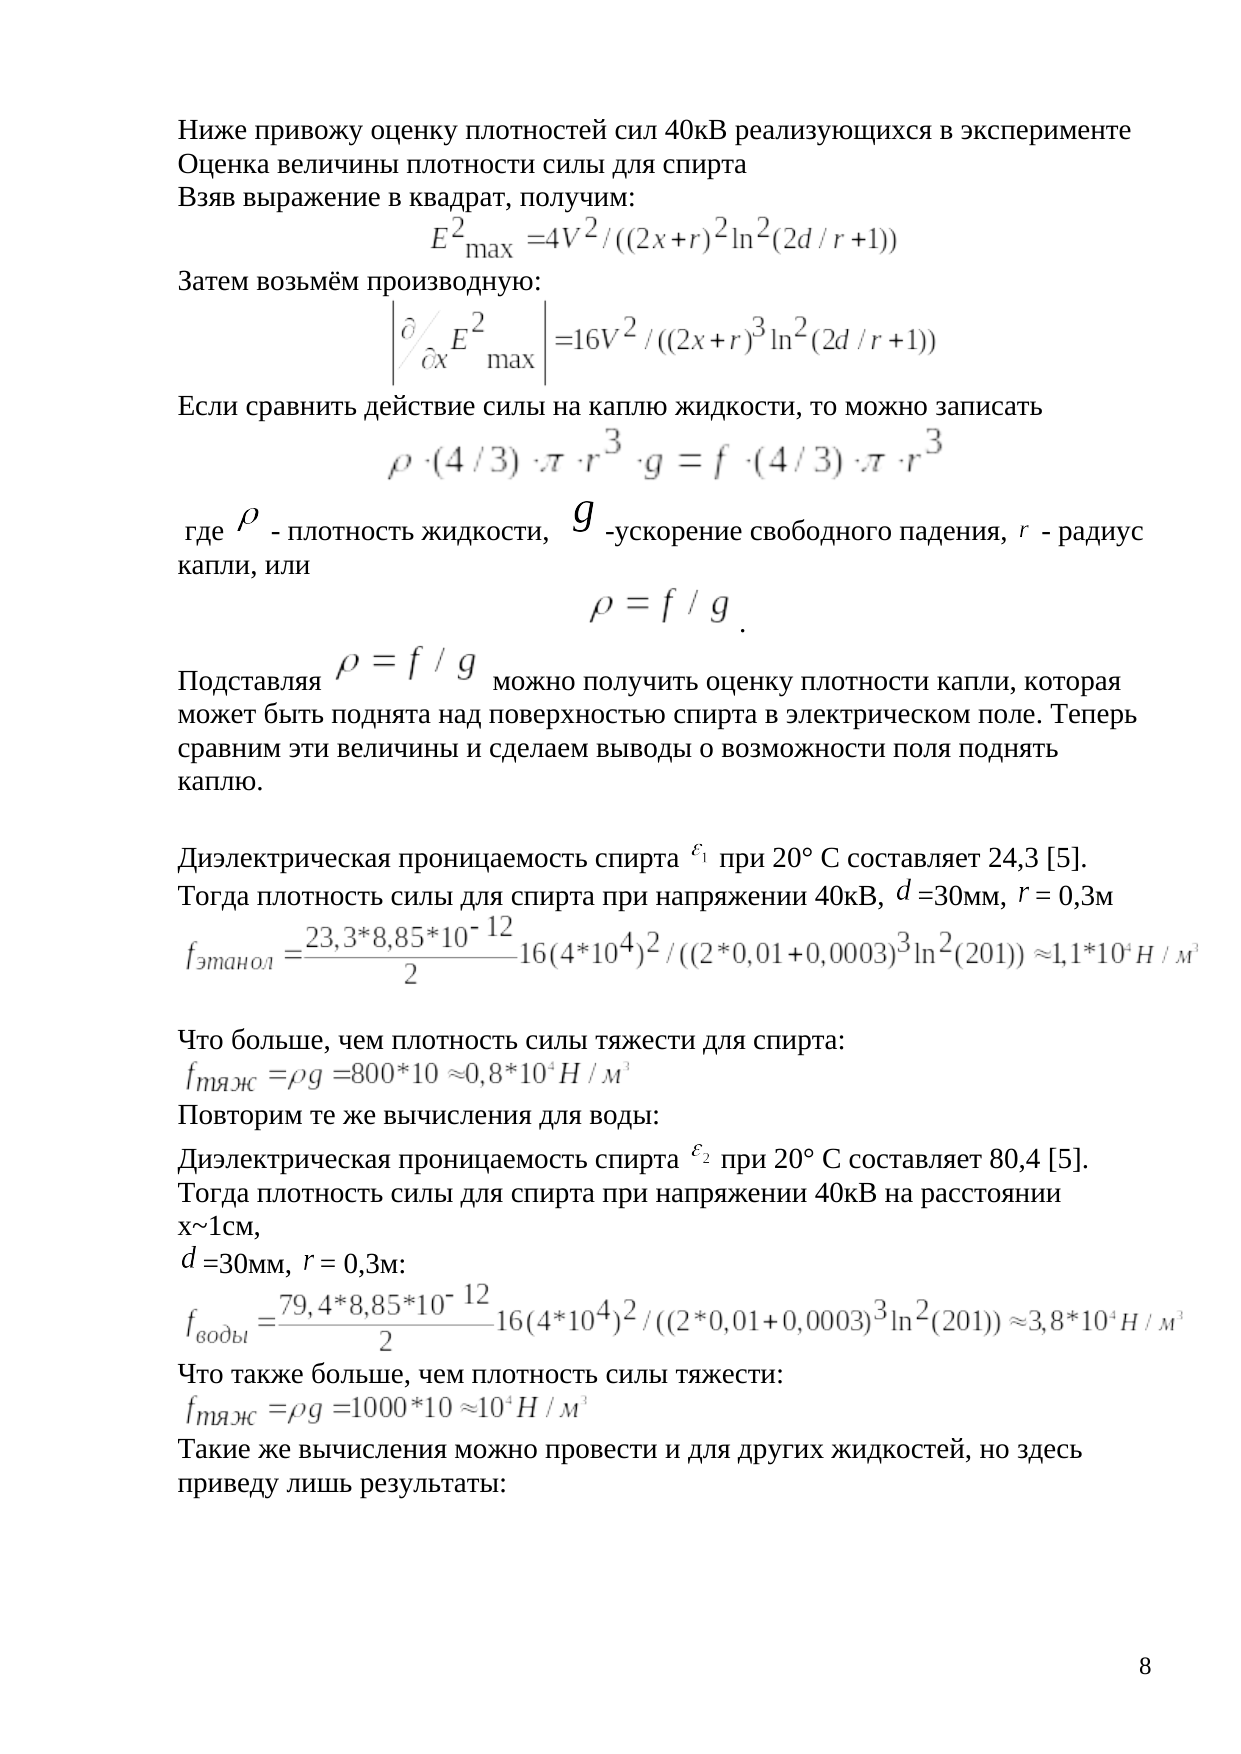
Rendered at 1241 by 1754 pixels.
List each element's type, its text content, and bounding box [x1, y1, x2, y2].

text Что больше, чем плотность силы тяжести для спирта: [177, 1022, 1152, 1055]
text Взяв выражение в квадрат, получим: [177, 179, 1152, 213]
text Если сравнить действие силы на каплю жидкости, то можно записать [177, 388, 1152, 422]
text Затем возьмём производную: [177, 263, 1152, 296]
text Ниже привожу оценку плотностей сил 40кВ реализующихся в эксперименте [177, 112, 1152, 146]
text Диэлектрическая проницаемость спирта при 20° C составляет 24,3 [5]. Тогда плотность силы для спирта при напряжении 40кВ, =30мм, = 0,3м [177, 830, 1152, 988]
text где - плотность жидкости, -ускорение свободного падения, - радиус капли, или [177, 491, 1152, 581]
text =30мм, = 0,3м: [177, 1242, 1152, 1356]
text Что также больше, чем плотность силы тяжести: [177, 1356, 1152, 1389]
text Повторим те же вычисления для воды: [177, 1097, 1152, 1131]
text Диэлектрическая проницаемость спирта при 20° C составляет 80,4 [5]. Тогда плотность силы для спирта при напряжении 40кВ на расстоянии x~1см, [177, 1131, 1152, 1242]
text Оценка величины плотности силы для спирта [177, 146, 1152, 179]
text Подставляя можно получить оценку плотности капли, которая может быть поднята над поверхностью спирта в электрическом поле. Теперь сравним эти величины и сделаем выводы о возможности поля поднять каплю. [177, 638, 1152, 797]
text Такие же вычисления можно провести и для других жидкостей, но здесь приведу лишь результаты: [177, 1432, 1152, 1499]
text . [177, 581, 1152, 638]
